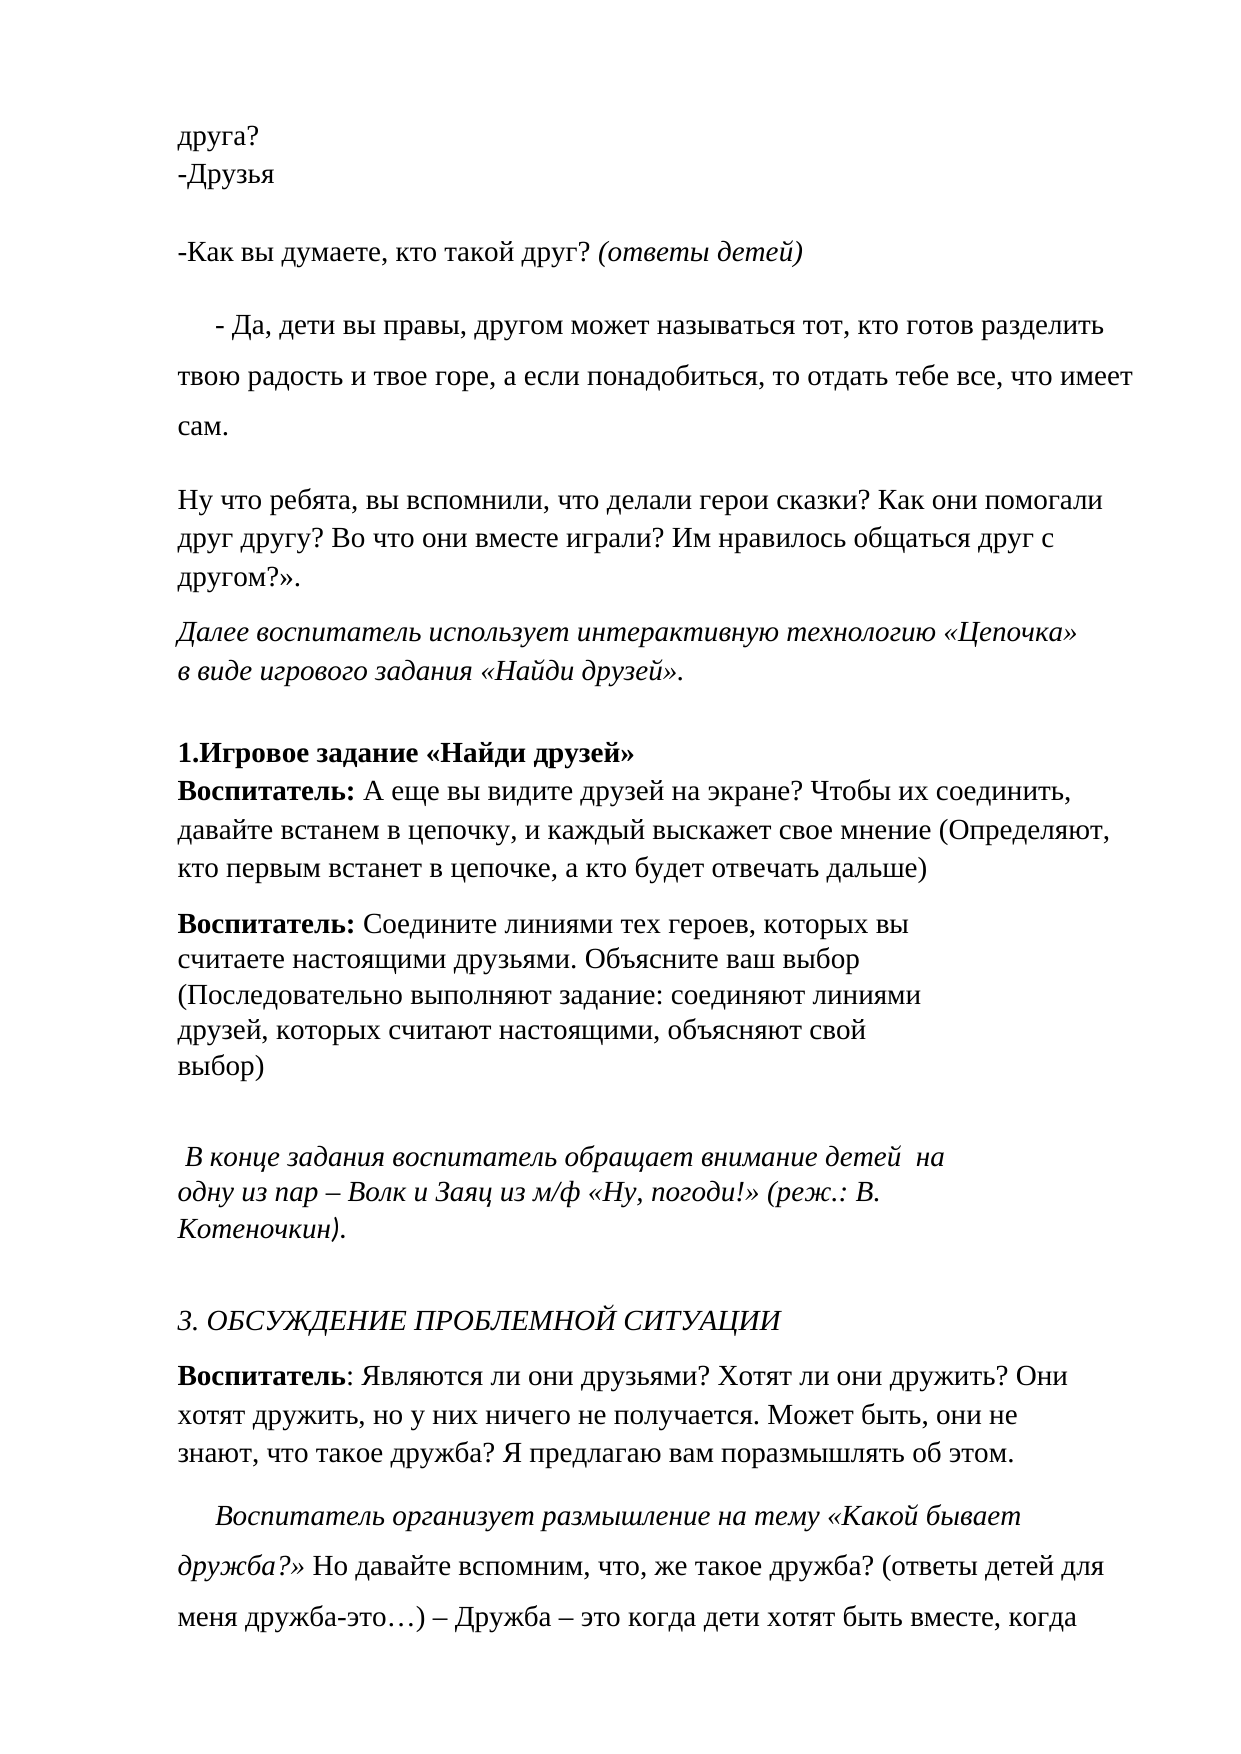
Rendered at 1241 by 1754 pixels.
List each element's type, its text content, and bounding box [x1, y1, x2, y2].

text Ну что ребята, вы вспомнили, что делали герои сказки? Как они помогали друг другу? Во что они вместе играли? Им нравилось общаться друг с другом?». [177, 482, 1152, 592]
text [177, 1498, 1152, 1632]
text 3. ОБСУЖДЕНИЕ ПРОБЛЕМНОЙ СИТУАЦИИ [177, 1303, 1118, 1337]
text - Да, дети вы правы, другом может называться тот, кто готов разделить твою радость и твое горе, а если понадобиться, то отдать тебе все, что имеет сам. [177, 307, 1152, 442]
text Воспитатель: Соедините линиями тех героев, которых вы считаете настоящими друзьями. Объясните ваш выбор (Последовательно выполняют задание: соединяют линиями друзей, которых считают настоящими, объясняют свой выбор) [177, 906, 954, 1081]
text Воспитатель: А еще вы видите друзей на экране? Чтобы их соединить, давайте встанем в цепочку, и каждый выскажет свое мнение (Определяют, кто первым встанет в цепочке, а кто будет отвечать дальше) [177, 773, 1152, 884]
text -Друзья [177, 157, 1152, 190]
text Далее воспитатель использует интерактивную технологию «Цепочка» в виде игрового задания «Найди друзей». [177, 614, 1152, 686]
text 1.Игровое задание «Найди друзей» [177, 735, 1152, 768]
text Воспитатель: Являются ли они друзьями? Хотят ли они дружить? Они хотят дружить, но у них ничего не получается. Может быть, они не знают, что такое дружба? Я предлагаю вам поразмышлять об этом. [177, 1358, 1076, 1469]
text -Как вы думаете, кто такой друг? (ответы детей) [177, 234, 1152, 267]
text В конце задания воспитатель обращает внимание детей на одну из пар – Волк и Заяц из м/ф «Ну, погоди!» (реж.: В. Котеночкин). [177, 1139, 954, 1246]
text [177, 118, 1152, 152]
